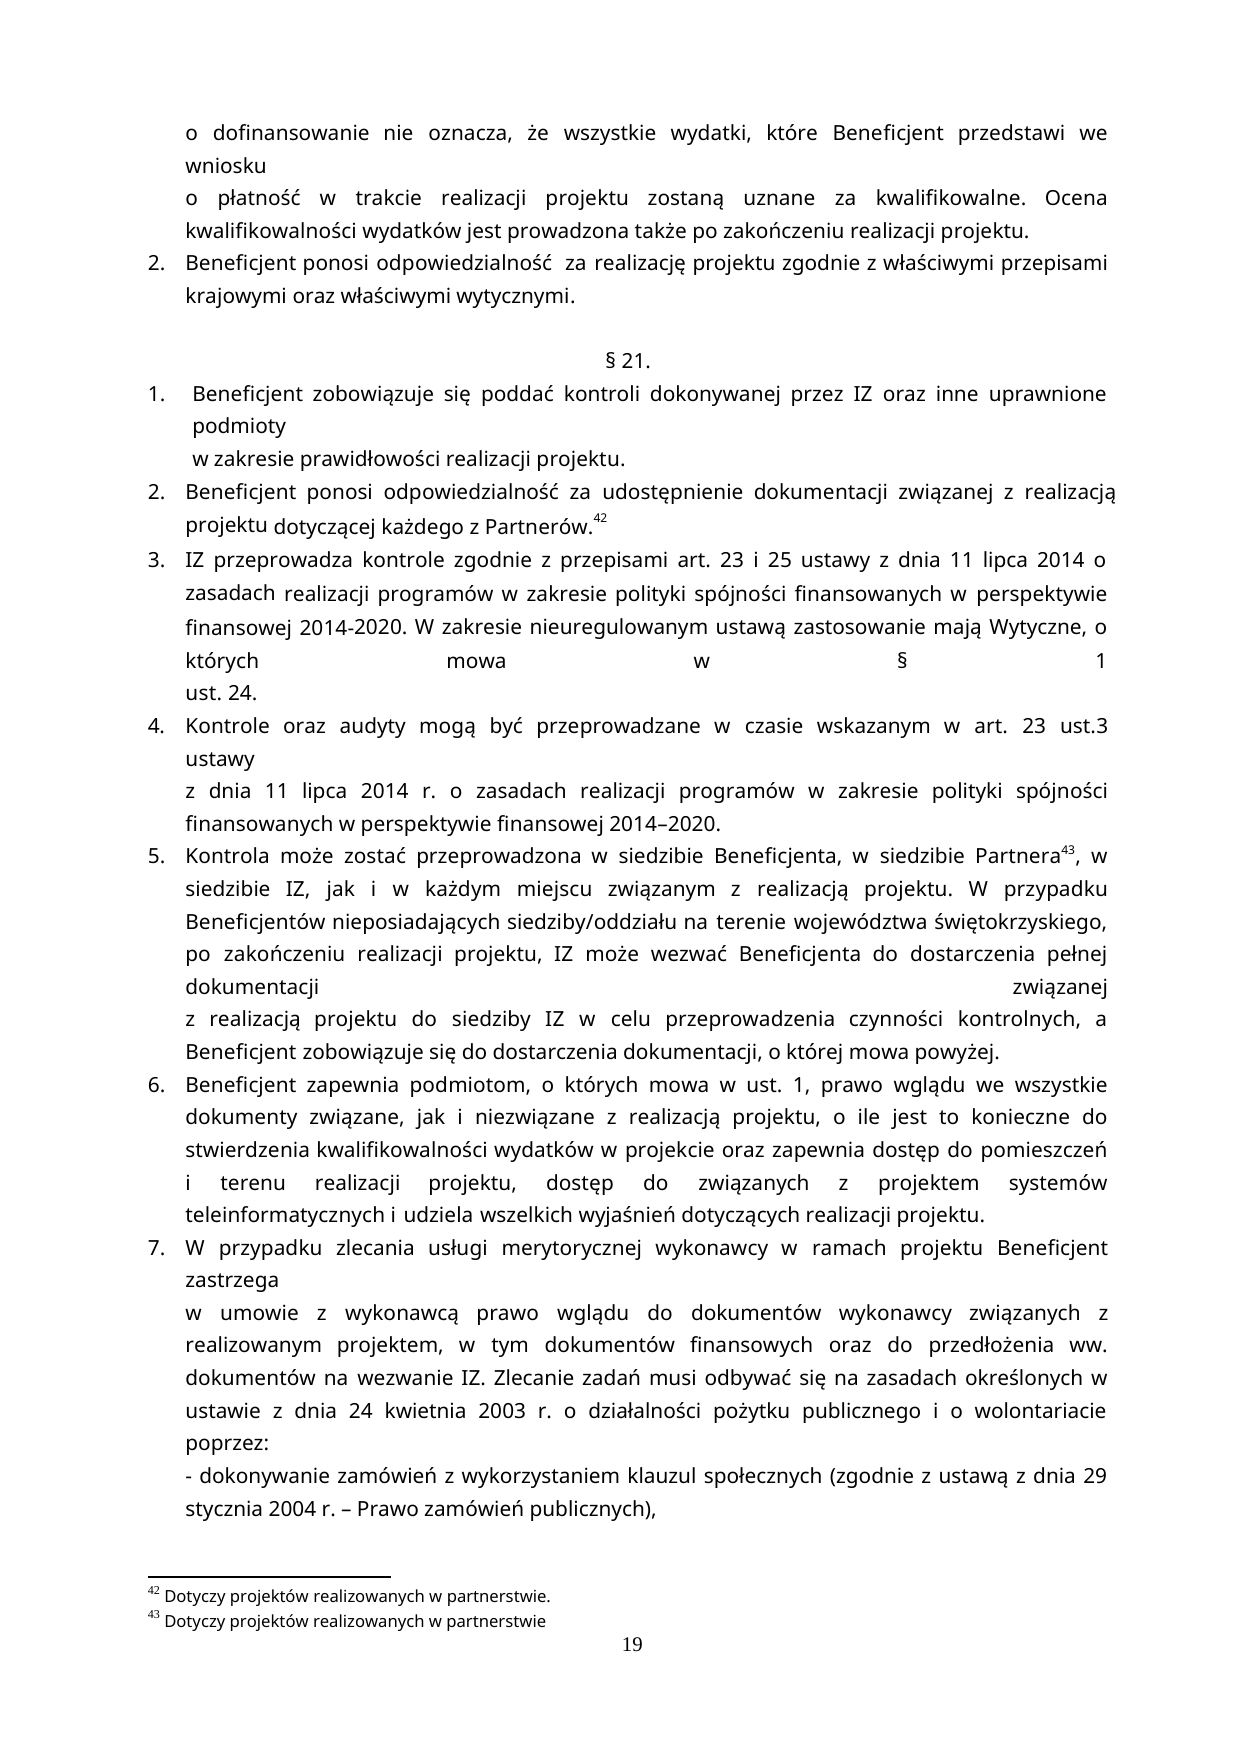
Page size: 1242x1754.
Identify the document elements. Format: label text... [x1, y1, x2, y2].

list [148, 118, 1108, 244]
list Beneficjent zapewnia podmiotom, o których mowa w ust. 1, prawo wglądu we wszystkie dokumenty związane, jak i niezwiązane z realizacją projektu, o ile jest to konieczne do stwierdzenia kwalifikowalności wydatków w projekcie oraz zapewnia dostęp do pomieszczeń i terenu realizacji projektu, dostęp do związanych z projektem systemów teleinformatycznych i udziela wszelkich wyjaśnień dotyczących realizacji projektu. [148, 1070, 1108, 1229]
list Beneficjent ponosi odpowiedzialność za udostępnienie dokumentacji związanej z realizacją projektu dotyczącej każdego z Partnerów. [148, 477, 1116, 540]
list IZ przeprowadza kontrole zgodnie z przepisami art. 23 i 25 ustawy z dnia 11 lipca 2014 o zasadach realizacji programów w zakresie polityki spójności finansowanych w perspektywie finansowej 2014-2020. W zakresie nieuregulowanym ustawą zastosowanie mają Wytyczne, o których mowa w § 1 ust. 24. [148, 545, 1107, 707]
list Beneficjent ponosi odpowiedzialność za realizację projektu zgodnie z właściwymi przepisami krajowymi oraz właściwymi wytycznymi. [148, 248, 1108, 309]
list Beneficjent zobowiązuje się poddać kontroli dokonywanej przez IZ oraz inne uprawnione podmioty w zakresie prawidłowości realizacji projektu. [148, 379, 1107, 473]
list - dokonywanie zamówień z wykorzystaniem klauzul społecznych (zgodnie z ustawą z dnia 29 stycznia 2004 r. – Prawo zamówień publicznych), [185, 1461, 1108, 1522]
list Kontrola może zostać przeprowadzona w siedzibie Beneficjenta, w siedzibie Partnera, w siedzibie IZ, jak i w każdym miejscu związanym z realizacją projektu. W przypadku Beneficjentów nieposiadających siedziby/oddziału na terenie województwa świętokrzyskiego, po zakończeniu realizacji projektu, IZ może wezwać Beneficjenta do dostarczenia pełnej dokumentacji związanej z realizacją projektu do siedziby IZ w celu przeprowadzenia czynności kontrolnych, a Beneficjent zobowiązuje się do dostarczenia dokumentacji, o której mowa powyżej. [148, 842, 1108, 1066]
text § 21. [605, 346, 659, 375]
list W przypadku zlecania usługi merytorycznej wykonawcy w ramach projektu Beneficjent zastrzega w umowie z wykonawcą prawo wglądu do dokumentów wykonawcy związanych z realizowanym projektem, w tym dokumentów finansowych oraz do przedłożenia ww. dokumentów na wezwanie IZ. Zlecanie zadań musi odbywać się na zasadach określonych w ustawie z dnia 24 kwietnia 2003 r. o działalności pożytku publicznego i o wolontariacie poprzez: [148, 1233, 1108, 1457]
list Kontrole oraz audyty mogą być przeprowadzane w czasie wskazanym w art. 23 ust.3 ustawy z dnia 11 lipca 2014 r. o zasadach realizacji programów w zakresie polityki spójności finansowanych w perspektywie finansowej 2014–2020. [148, 711, 1108, 837]
